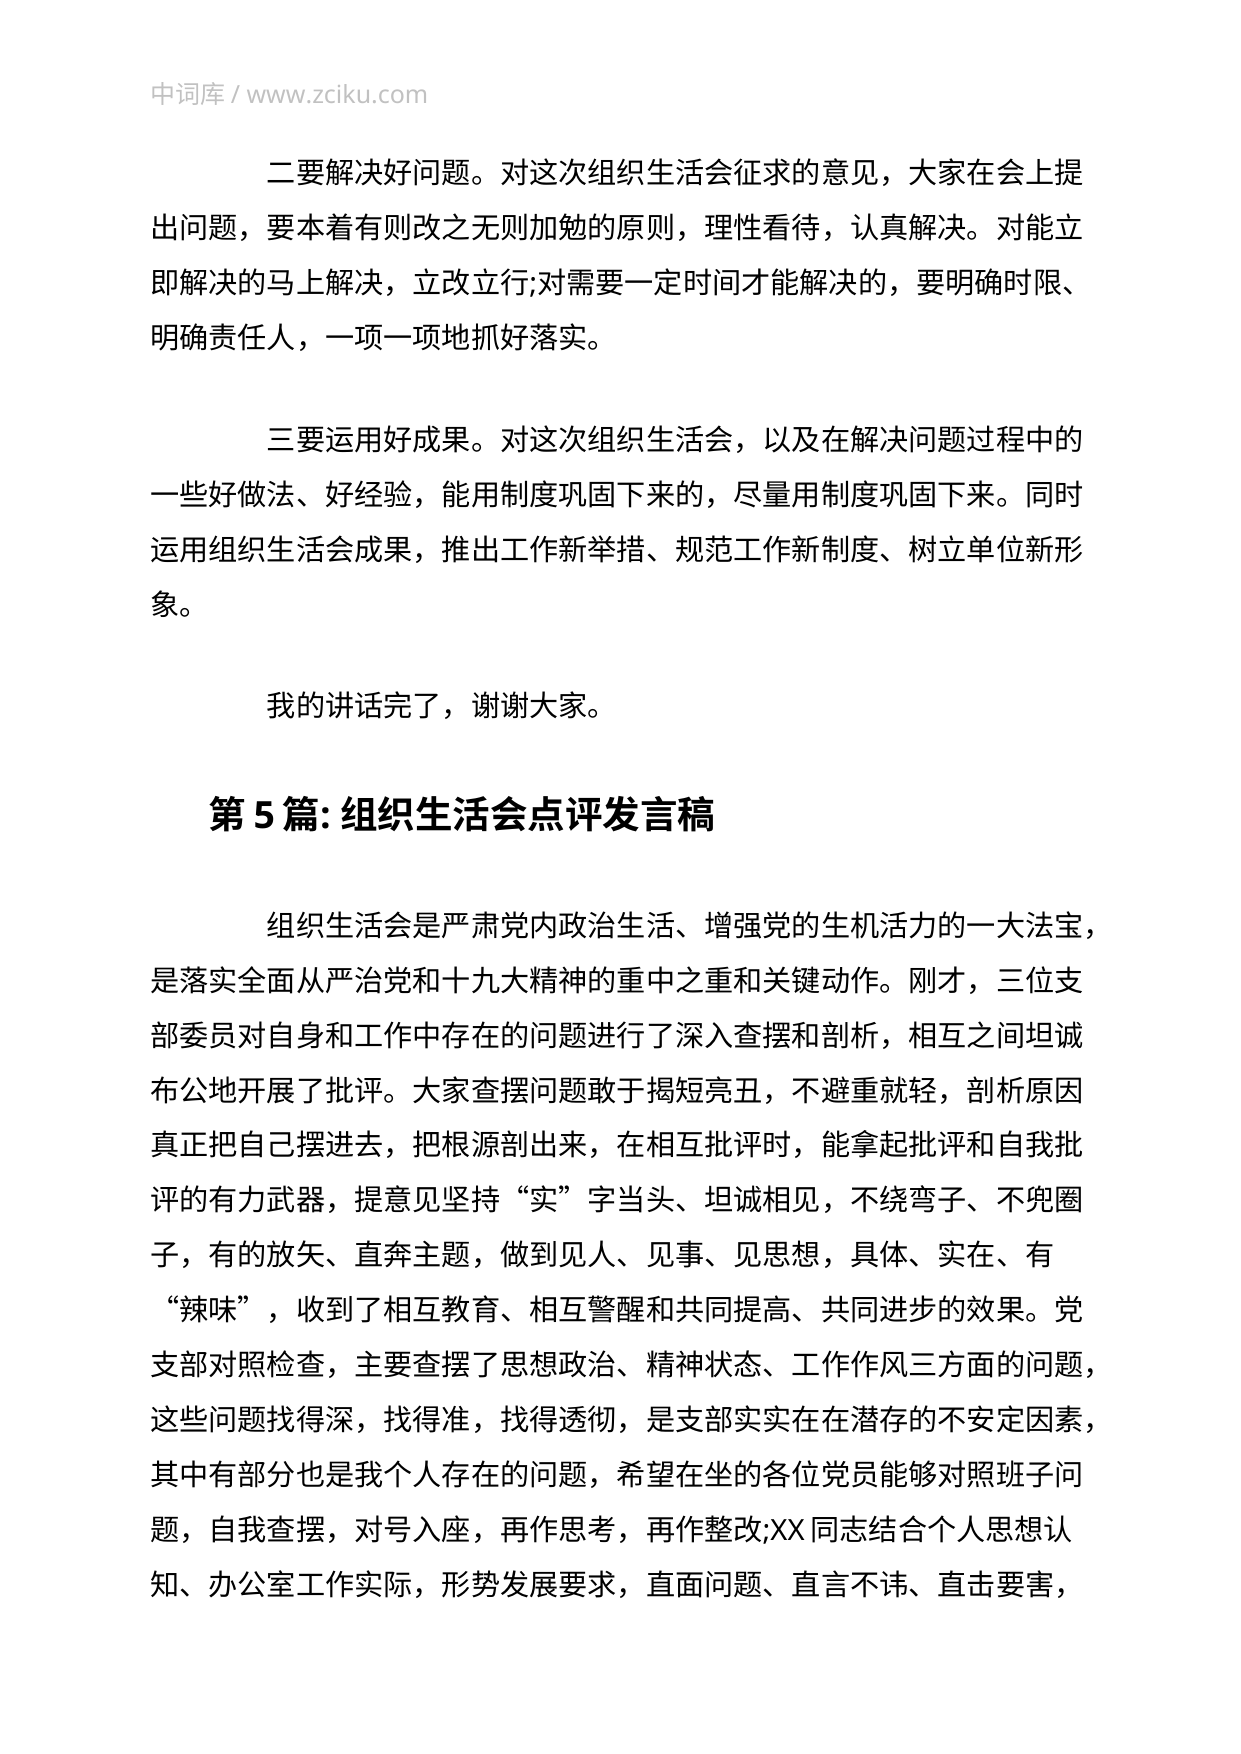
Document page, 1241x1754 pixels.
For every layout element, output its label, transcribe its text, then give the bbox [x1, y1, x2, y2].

text 我的讲话完了，谢谢大家。 [150, 683, 1090, 725]
text 三要运用好成果。对这次组织生活会，以及在解决问题过程中的一些好做法、好经验，能用制度巩固下来的，尽量用制度巩固下来。同时运用组织生活会成果，推出工作新举措、规范工作新制度、树立单位新形象。 [150, 417, 1090, 623]
text 第5篇: 组织生活会点评发言稿 [150, 785, 1090, 839]
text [150, 902, 1090, 1603]
text 二要解决好问题。对这次组织生活会征求的意见，大家在会上提出问题，要本着有则改之无则加勉的原则，理性看待，认真解决。对能立即解决的马上解决，立改立行;对需要一定时间才能解决的，要明确时限、明确责任人，一项一项地抓好落实。 [150, 150, 1090, 357]
